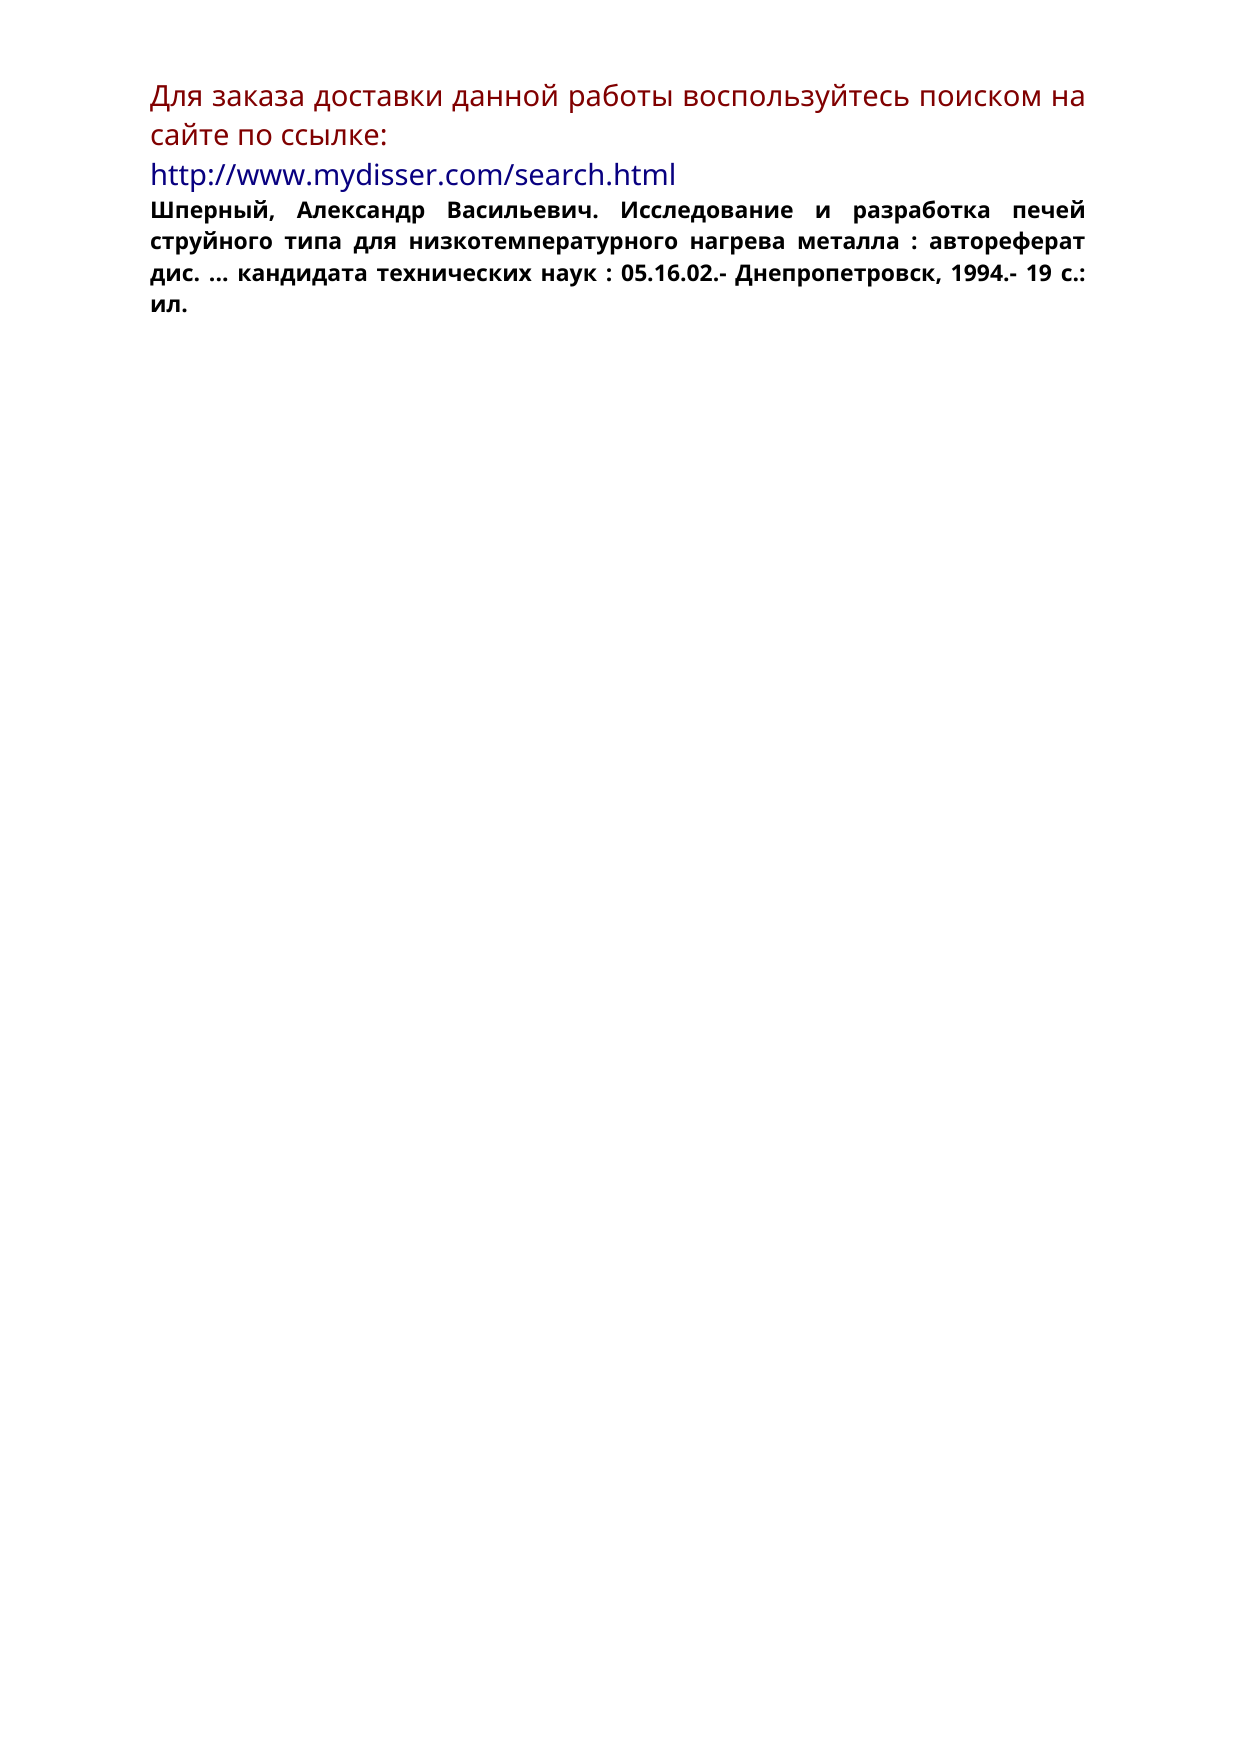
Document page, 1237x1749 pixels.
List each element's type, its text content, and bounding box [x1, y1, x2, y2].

text Шперный, Александр Васильевич. Исследование и разработка печей струйного типа для низкотемпературного нагрева металла : автореферат дис. ... кандидата технических наук : 05.16.02.- Днепропетровск, 1994.- 19 с.: ил. [150, 194, 1086, 319]
